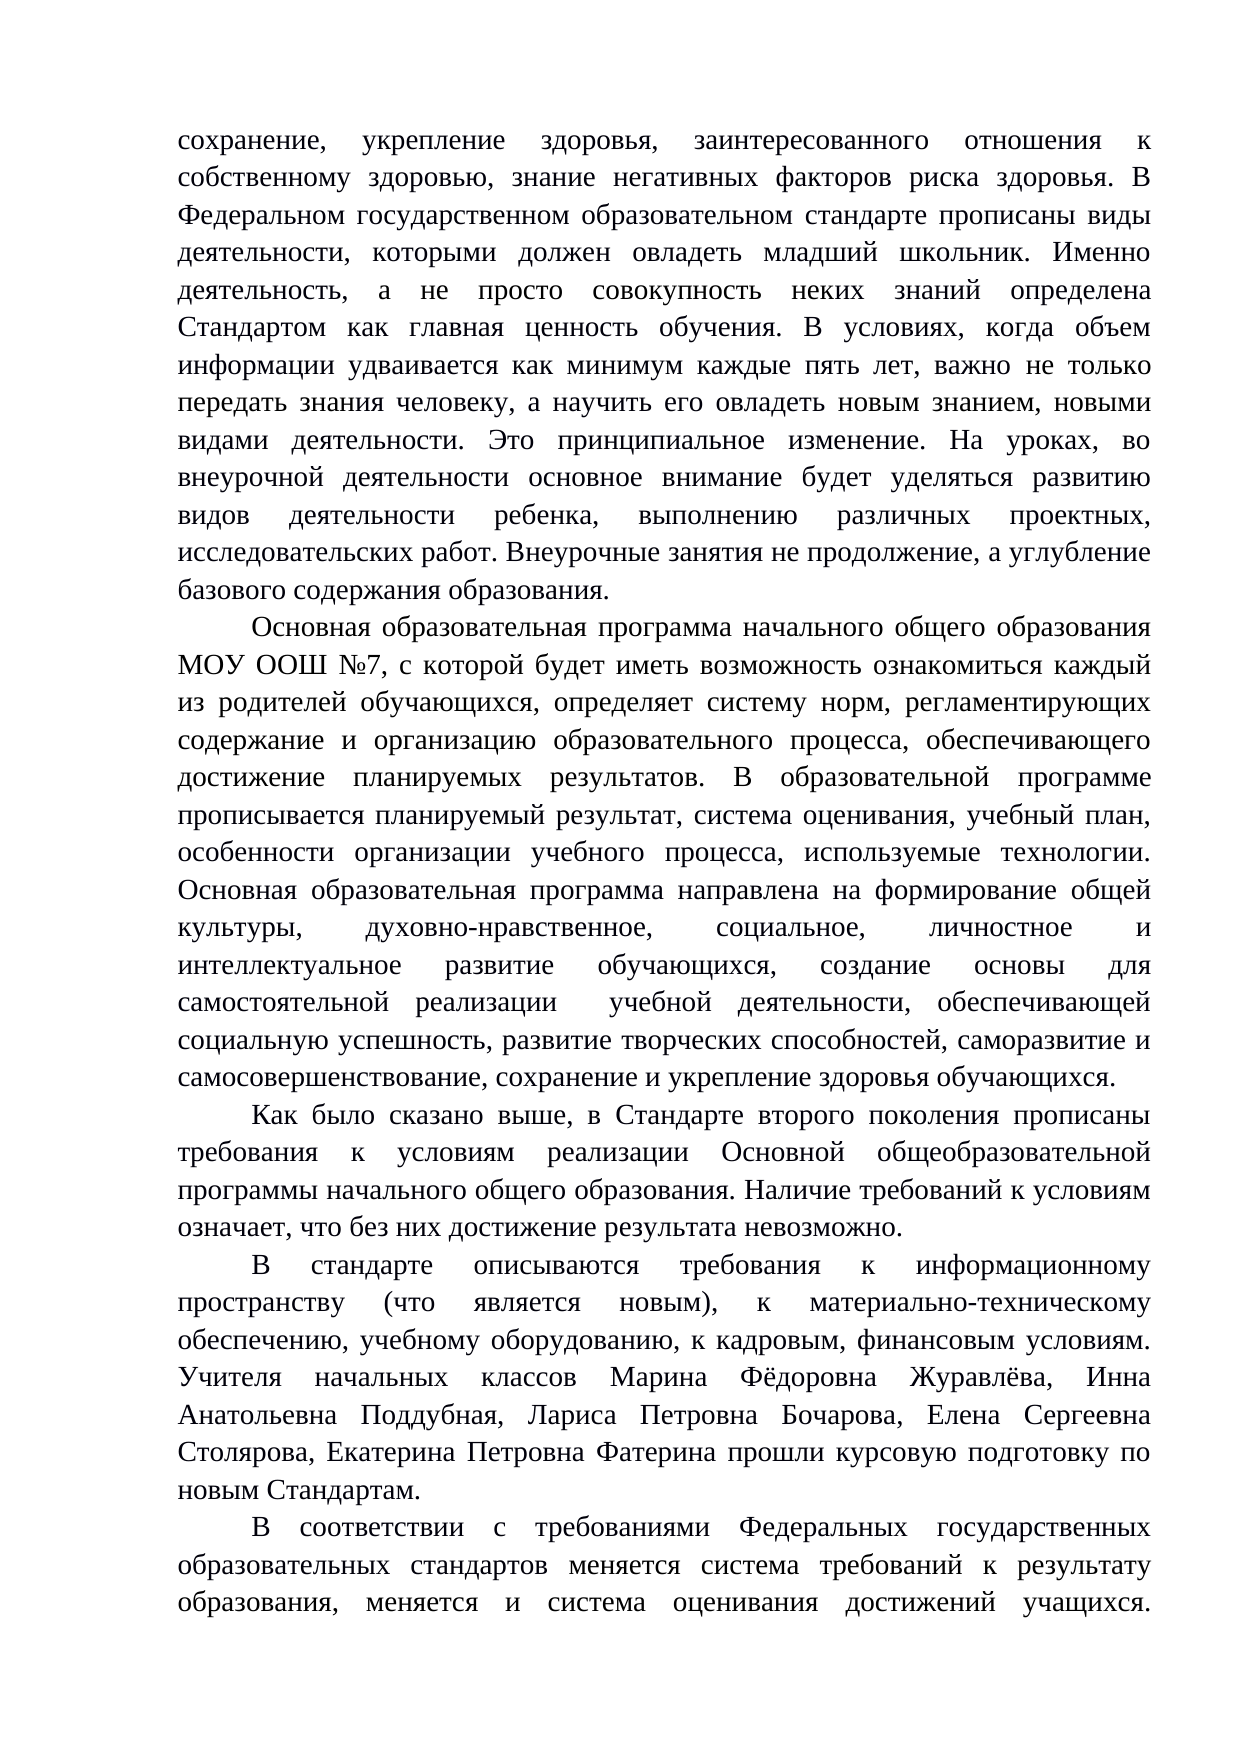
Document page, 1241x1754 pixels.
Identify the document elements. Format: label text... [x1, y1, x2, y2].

text Как было сказано выше, в Стандарте второго поколения прописаны требования к условиям реализации Основной общеобразовательной программы начального общего образования. Наличие требований к условиям означает, что без них достижение результата невозможно. [177, 1093, 1152, 1243]
text Основная образовательная программа начального общего образования МОУ ООШ №7, с которой будет иметь возможность ознакомиться каждый из родителей обучающихся, определяет систему норм, регламентирующих содержание и организацию образовательного процесса, обеспечивающего достижение планируемых результатов. В образовательной программе прописывается планируемый результат, система оценивания, учебный план, особенности организации учебного процесса, используемые технологии. Основная образовательная программа направлена на формирование общей культуры, духовно-нравственное, социальное, личностное и интеллектуальное развитие обучающихся, создание основы для самостоятельной реализации учебной деятельности, обеспечивающей социальную успешность, развитие творческих способностей, саморазвитие и самосовершенствование, сохранение и укрепление здоровья обучающихся. [177, 606, 1152, 1093]
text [177, 118, 1152, 606]
text В стандарте описываются требования к информационному пространству (что является новым), к материально-техническому обеспечению, учебному оборудованию, к кадровым, финансовым условиям. Учителя начальных классов Марина Фёдоровна Журавлёва, Инна Анатольевна Поддубная, Лариса Петровна Бочарова, Елена Сергеевна Столярова, Екатерина Петровна Фатерина прошли курсовую подготовку по новым Стандартам. [177, 1243, 1152, 1506]
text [177, 1506, 1152, 1618]
